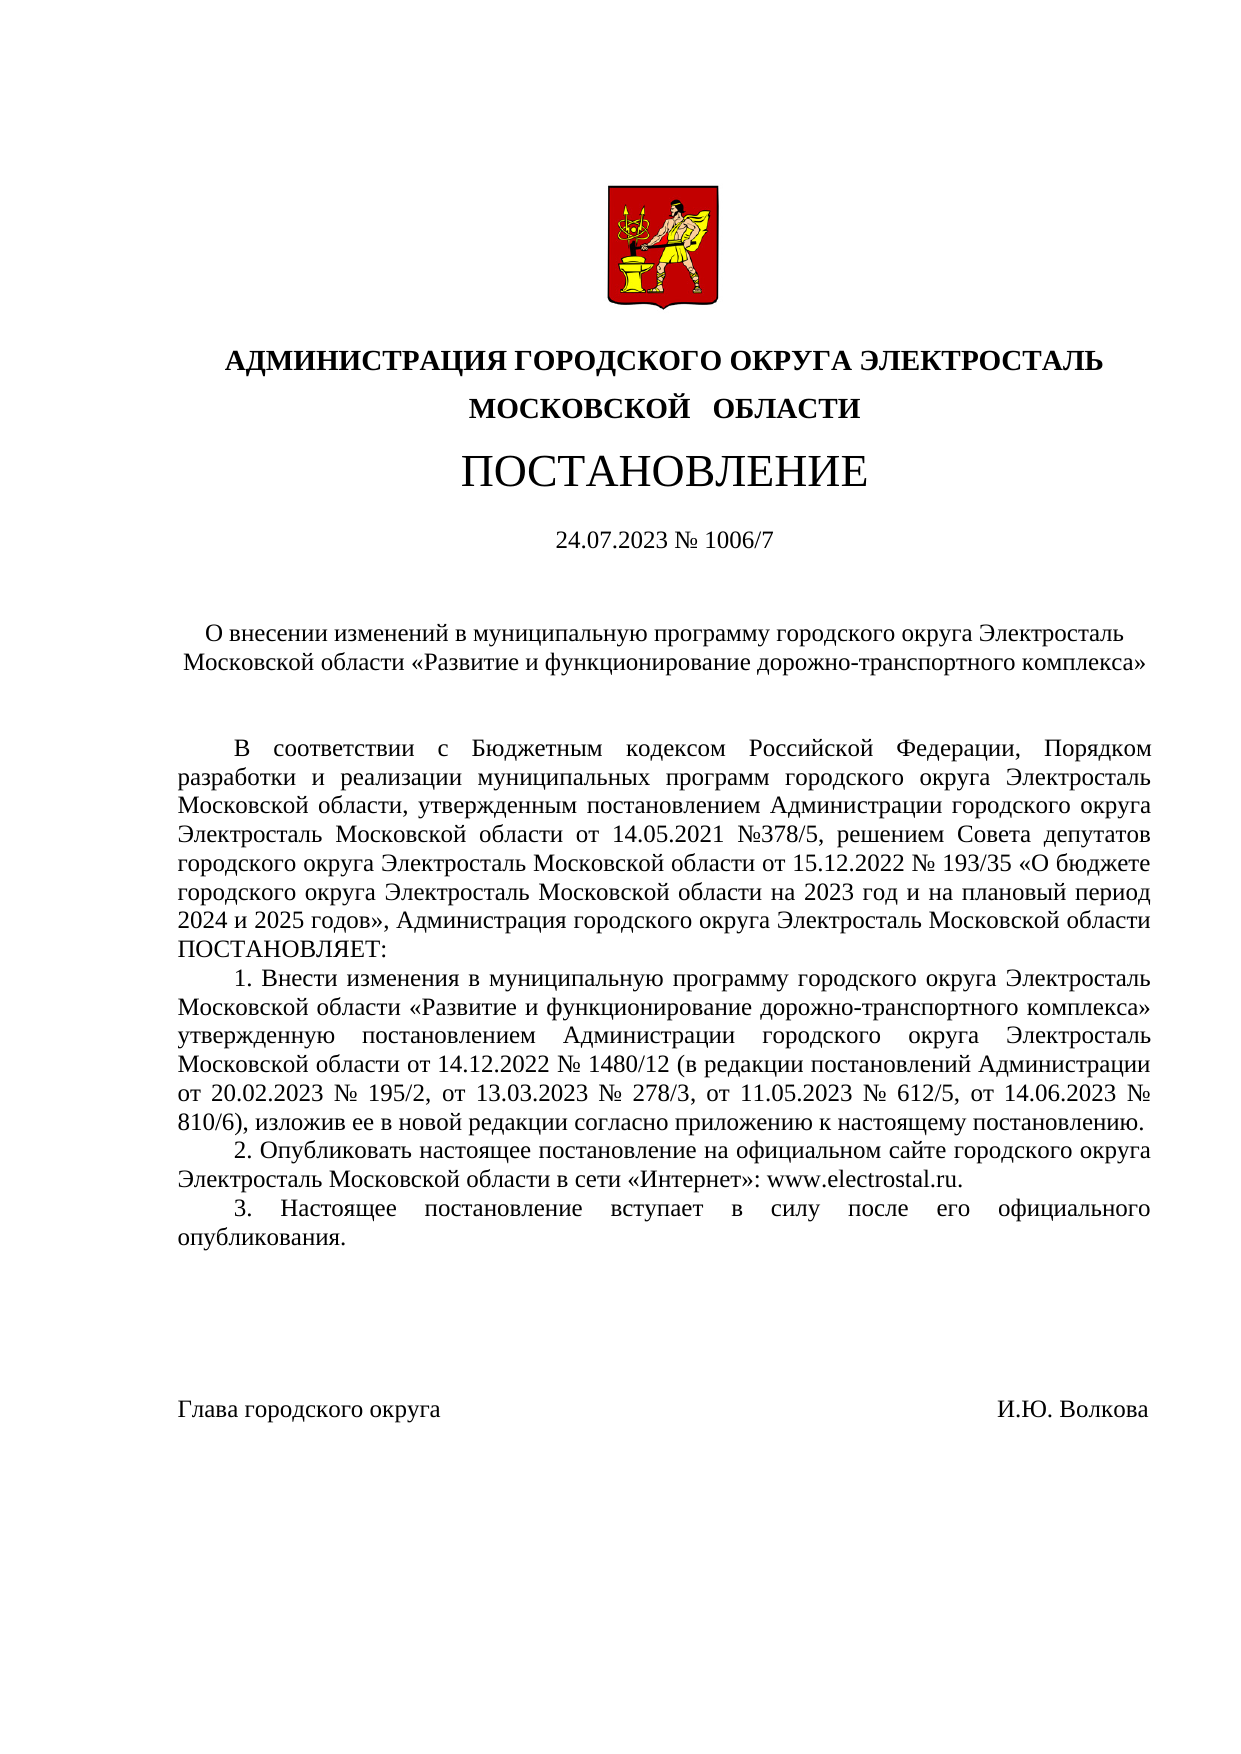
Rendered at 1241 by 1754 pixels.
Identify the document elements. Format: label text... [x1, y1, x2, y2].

text 2. Опубликовать настоящее постановление на официальном сайте городского округа Электросталь Московской области в сети «Интернет»: www.electrostal.ru. [177, 1136, 1152, 1193]
text В соответствии с Бюджетным кодексом Российской Федерации, Порядком разработки и реализации муниципальных программ городского округа Электросталь Московской области, утвержденным постановлением Администрации городского округа Электросталь Московской области от 14.05.2021 №378/5, решением Совета депутатов городского округа Электросталь Московской области от 15.12.2022 № 193/35 «О бюджете городского округа Электросталь Московской области на 2023 год и на плановый период 2024 и 2025 годов», Администрация городского округа Электросталь Московской области ПОСТАНОВЛЯЕТ: [177, 733, 1152, 963]
text МОСКОВСКОЙ ОБЛАСТИ [177, 391, 1152, 424]
text 24.07.2023 № 1006/7 [177, 525, 1152, 554]
text 1. Внести изменения в муниципальную программу городского округа Электросталь Московской области «Развитие и функционирование дорожно-транспортного комплекса» утвержденную постановлением Администрации городского округа Электросталь Московской области от 14.12.2022 № 1480/12 (в редакции постановлений Администрации от 20.02.2023 № 195/2, от 13.03.2023 № 278/3, от 11.05.2023 № 612/5, от 14.06.2023 № 810/6), изложив ее в новой редакции согласно приложению к настоящему постановлению. [177, 963, 1152, 1136]
text АДМИНИСТРАЦИЯ ГОРОДСКОГО ОКРУГА ЭЛЕКТРОСТАЛЬ [177, 343, 1152, 376]
text Глава городского округа И.Ю. Волкова [177, 1394, 1152, 1423]
text ПОСТАНОВЛЕНИЕ [177, 443, 1152, 496]
text О внесении изменений в муниципальную программу городского округа Электросталь Московской области «Развитие и функционирование дорожно-транспортного комплекса» [177, 618, 1152, 676]
picture [597, 177, 732, 314]
text 3. Настоящее постановление вступает в силу после его официального опубликования. [177, 1193, 1152, 1251]
